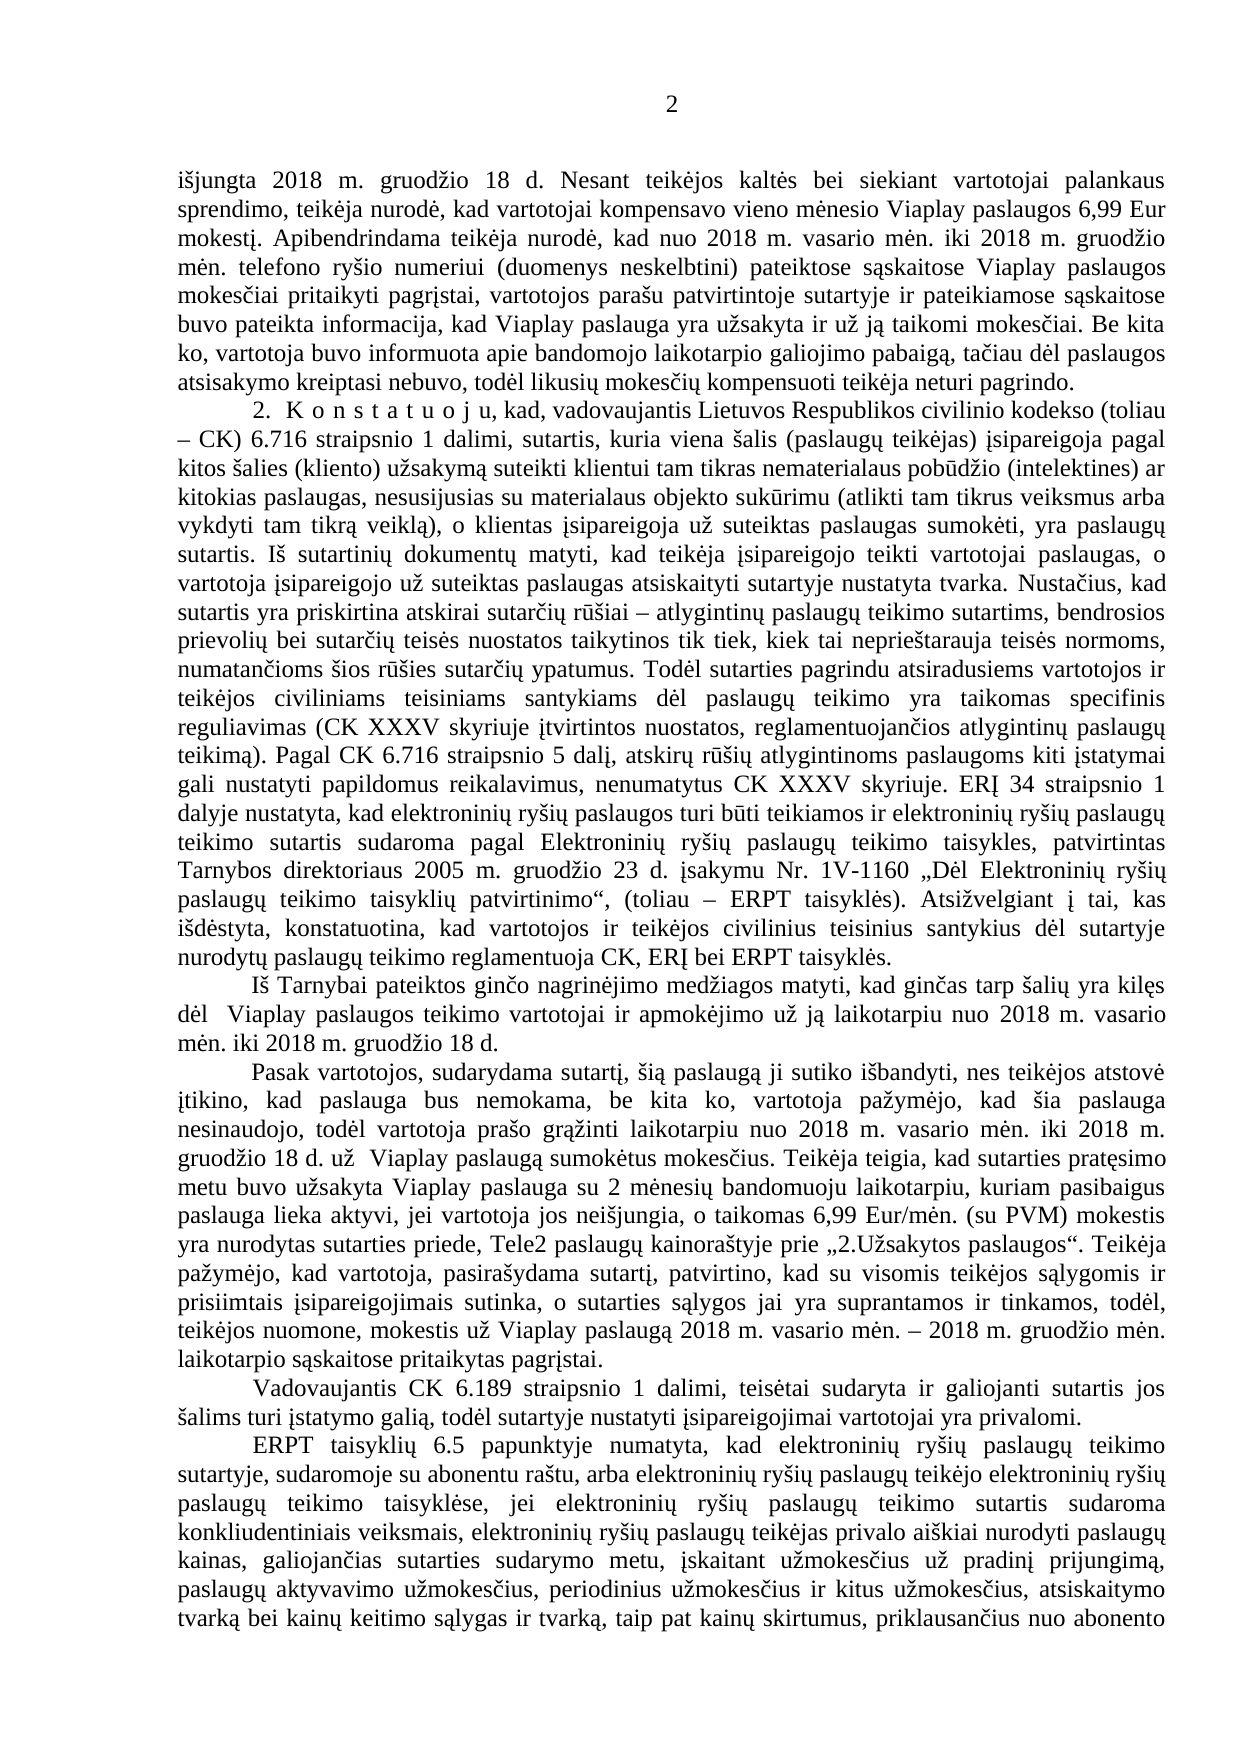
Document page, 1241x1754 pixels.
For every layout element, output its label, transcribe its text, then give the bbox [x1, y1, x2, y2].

text Pasak vartotojos, sudarydama sutartį, šią paslaugą ji sutiko išbandyti, nes teikėjos atstovė įtikino, kad paslauga bus nemokama, be kita ko, vartotoja pažymėjo, kad šia paslauga nesinaudojo, todėl vartotoja prašo grąžinti laikotarpiu nuo 2018 m. vasario mėn. iki 2018 m. gruodžio 18 d. už Viaplay paslaugą sumokėtus mokesčius. Teikėja teigia, kad sutarties pratęsimo metu buvo užsakyta Viaplay paslauga su 2 mėnesių bandomuoju laikotarpiu, kuriam pasibaigus paslauga lieka aktyvi, jei vartotoja jos neišjungia, o taikomas 6,99 Eur/mėn. (su PVM) mokestis yra nurodytas sutarties priede, Tele2 paslaugų kainoraštyje prie „2.Užsakytos paslaugos“. Teikėja pažymėjo, kad vartotoja, pasirašydama sutartį, patvirtino, kad su visomis teikėjos sąlygomis ir prisiimtais įsipareigojimais sutinka, o sutarties sąlygos jai yra suprantamos ir tinkamos, todėl, teikėjos nuomone, mokestis už Viaplay paslaugą 2018 m. vasario mėn. – 2018 m. gruodžio mėn. laikotarpio sąskaitose pritaikytas pagrįstai. [177, 1057, 1166, 1373]
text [177, 165, 1166, 395]
text Iš Tarnybai pateiktos ginčo nagrinėjimo medžiagos matyti, kad ginčas tarp šalių yra kilęs dėl Viaplay paslaugos teikimo vartotojai ir apmokėjimo už ją laikotarpiu nuo 2018 m. vasario mėn. iki 2018 m. gruodžio 18 d. [177, 970, 1166, 1057]
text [177, 1430, 1166, 1632]
text 2. Konstatuoju, kad, vadovaujantis Lietuvos Respublikos civilinio kodekso (toliau – CK) 6.716 straipsnio 1 dalimi, sutartis, kuria viena šalis (paslaugų teikėjas) įsipareigoja pagal kitos šalies (kliento) užsakymą suteikti klientui tam tikras nematerialaus pobūdžio (intelektines) ar kitokias paslaugas, nesusijusias su materialaus objekto sukūrimu (atlikti tam tikrus veiksmus arba vykdyti tam tikrą veiklą), o klientas įsipareigoja už suteiktas paslaugas sumokėti, yra paslaugų sutartis. Iš sutartinių dokumentų matyti, kad teikėja įsipareigojo teikti vartotojai paslaugas, o vartotoja įsipareigojo už suteiktas paslaugas atsiskaityti sutartyje nustatyta tvarka. Nustačius, kad sutartis yra priskirtina atskirai sutarčių rūšiai – atlygintinų paslaugų teikimo sutartims, bendrosios prievolių bei sutarčių teisės nuostatos taikytinos tik tiek, kiek tai neprieštarauja teisės normoms, numatančioms šios rūšies sutarčių ypatumus. Todėl sutarties pagrindu atsiradusiems vartotojos ir teikėjos civiliniams teisiniams santykiams dėl paslaugų teikimo yra taikomas specifinis reguliavimas (CK XXXV skyriuje įtvirtintos nuostatos, reglamentuojančios atlygintinų paslaugų teikimą). Pagal CK 6.716 straipsnio 5 dalį, atskirų rūšių atlygintinoms paslaugoms kiti įstatymai gali nustatyti papildomus reikalavimus, nenumatytus CK XXXV skyriuje. ERĮ 34 straipsnio 1 dalyje nustatyta, kad elektroninių ryšių paslaugos turi būti teikiamos ir elektroninių ryšių paslaugų teikimo sutartis sudaroma pagal Elektroninių ryšių paslaugų teikimo taisykles, patvirtintas Tarnybos direktoriaus 2005 m. gruodžio 23 d. įsakymu Nr. 1V-1160 „Dėl Elektroninių ryšių paslaugų teikimo taisyklių patvirtinimo“, (toliau – ERPT taisyklės). Atsižvelgiant į tai, kas išdėstyta, konstatuotina, kad vartotojos ir teikėjos civilinius teisinius santykius dėl sutartyje nurodytų paslaugų teikimo reglamentuoja CK, ERĮ bei ERPT taisyklės. [177, 395, 1166, 970]
text Vadovaujantis CK 6.189 straipsnio 1 dalimi, teisėtai sudaryta ir galiojanti sutartis jos šalims turi įstatymo galią, todėl sutartyje nustatyti įsipareigojimai vartotojai yra privalomi. [177, 1373, 1166, 1430]
